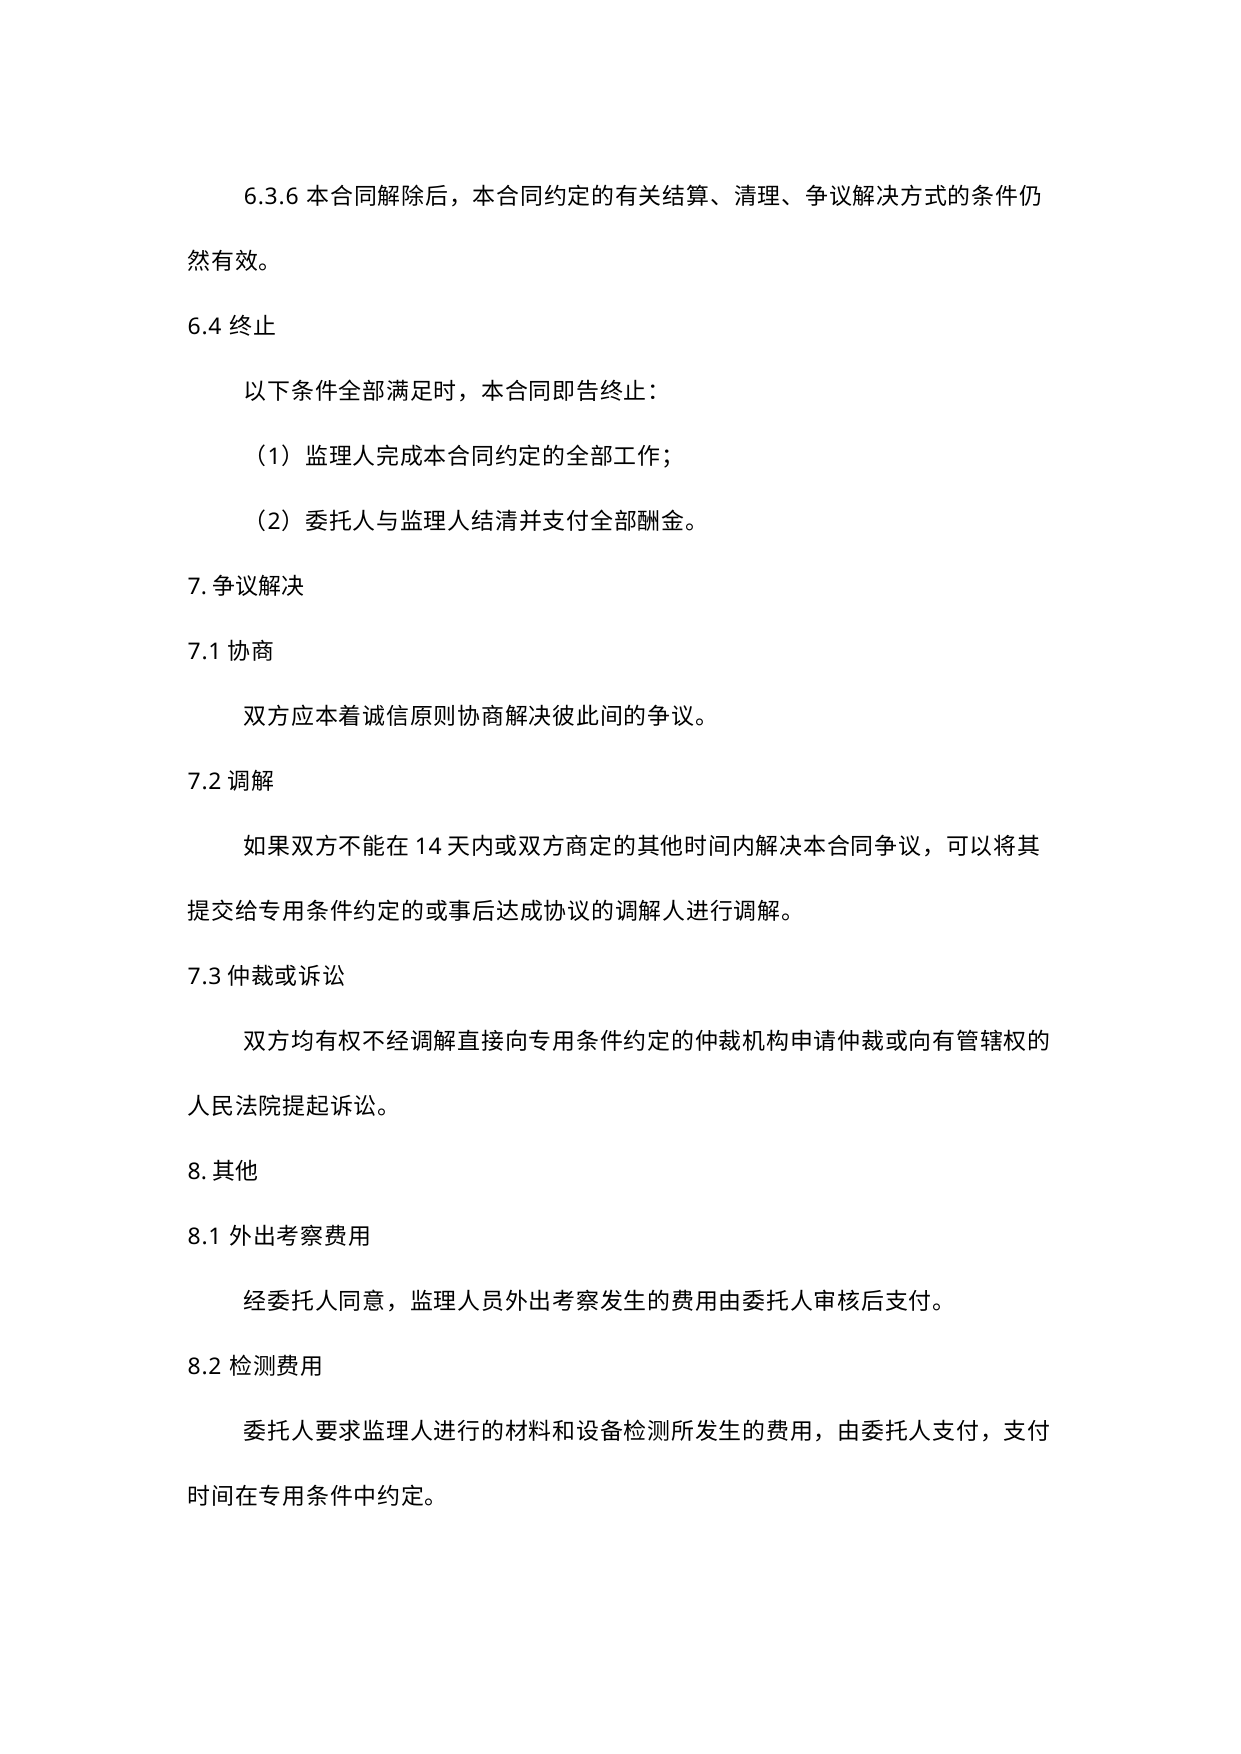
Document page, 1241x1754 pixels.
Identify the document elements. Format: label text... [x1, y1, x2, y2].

text 双方均有权不经调解直接向专用条件约定的仲裁机构申请仲裁或向有管辖权的人民法院提起诉讼。 [187, 1007, 1053, 1137]
text 以下条件全部满足时，本合同即告终止： [187, 357, 1053, 422]
text 7.1协商 [187, 617, 1053, 682]
text 6.4 终止 [187, 292, 1053, 357]
text 6.3.6 本合同解除后，本合同约定的有关结算、清理、争议解决方式的条件仍然有效。 [187, 162, 1053, 292]
text 7. 争议解决 [187, 552, 1053, 617]
text 8. 其他 [187, 1137, 1053, 1202]
text （2）委托人与监理人结清并支付全部酬金。 [187, 487, 1053, 552]
text （1）监理人完成本合同约定的全部工作； [187, 422, 1053, 487]
text 经委托人同意，监理人员外出考察发生的费用由委托人审核后支付。 [187, 1267, 1053, 1332]
text 8.1 外出考察费用 [187, 1202, 1053, 1267]
text 7.2调解 [187, 747, 1053, 812]
text 8.2 检测费用 [187, 1332, 1053, 1397]
text 7.3仲裁或诉讼 [187, 942, 1053, 1007]
text 委托人要求监理人进行的材料和设备检测所发生的费用，由委托人支付，支付时间在专用条件中约定。 [187, 1397, 1053, 1527]
text 如果双方不能在14天内或双方商定的其他时间内解决本合同争议，可以将其提交给专用条件约定的或事后达成协议的调解人进行调解。 [187, 812, 1053, 942]
text 双方应本着诚信原则协商解决彼此间的争议。 [187, 682, 1053, 747]
